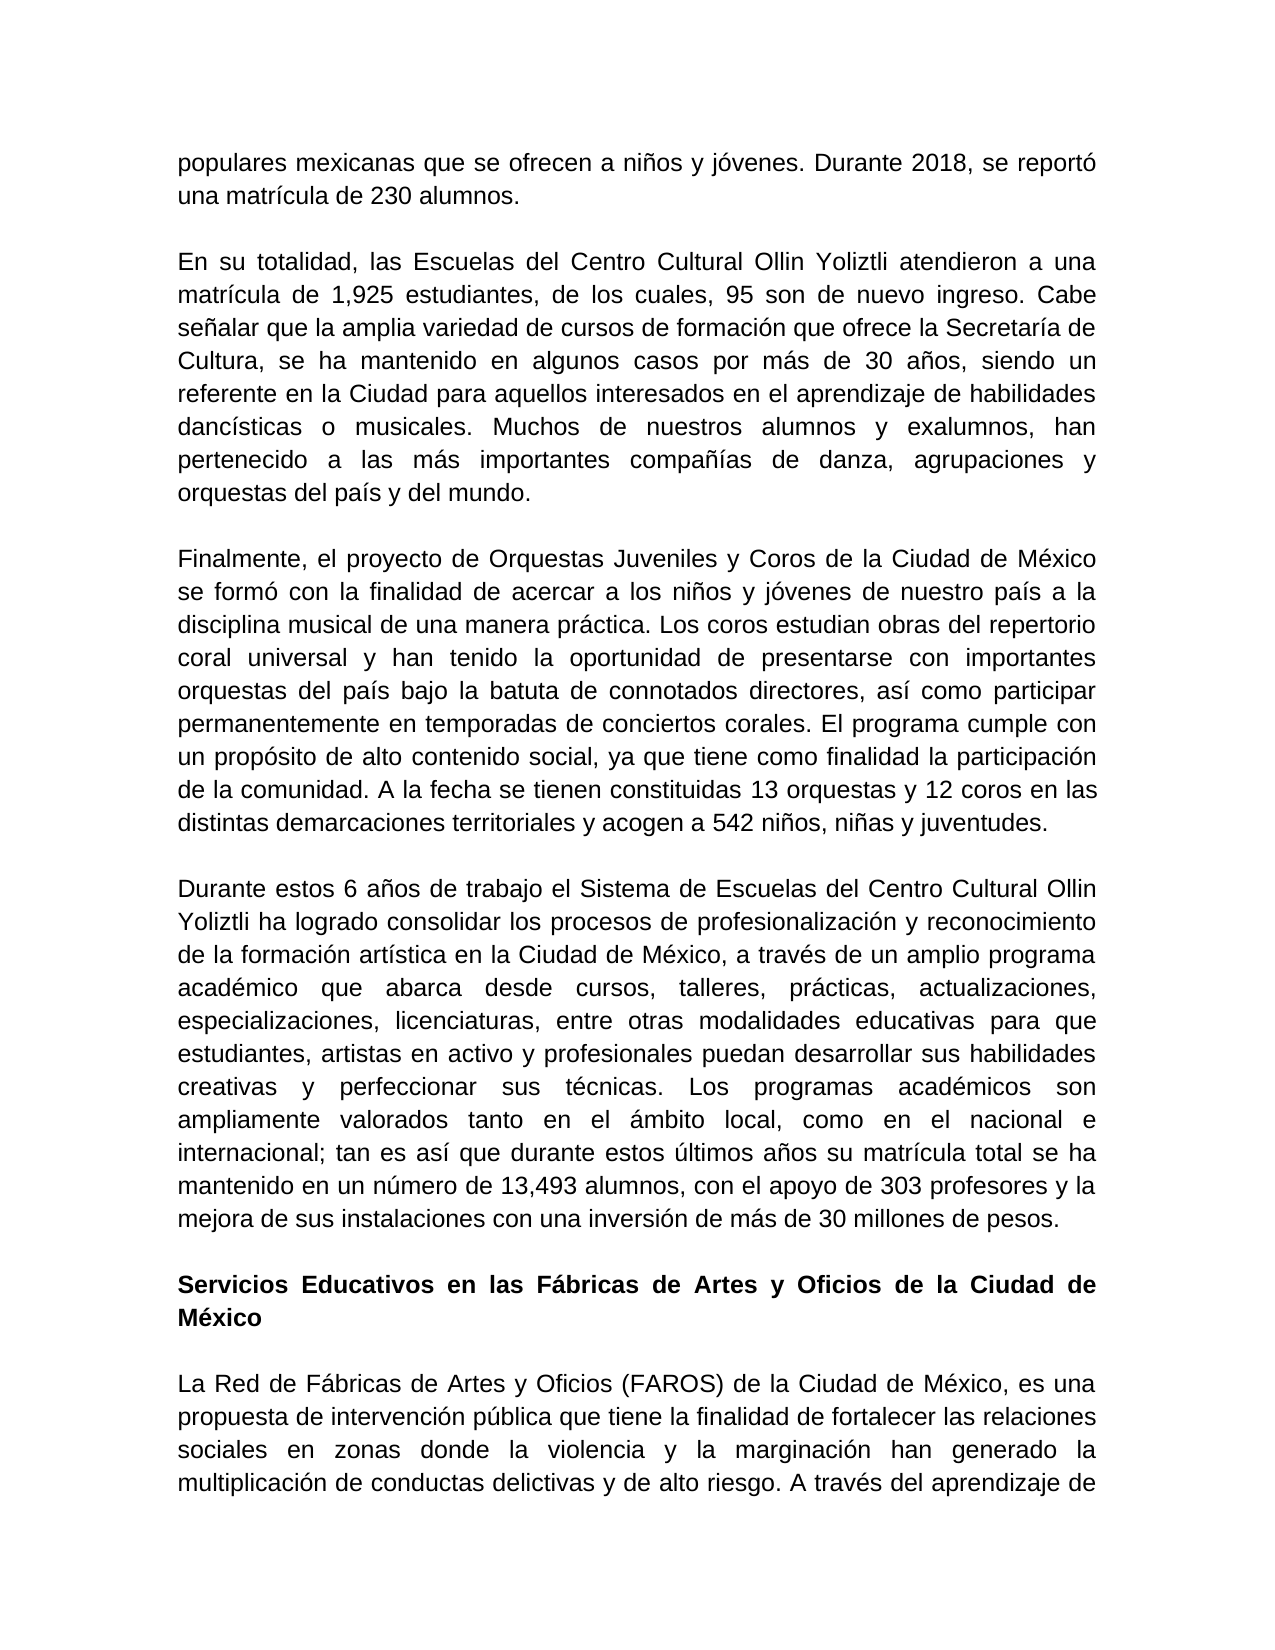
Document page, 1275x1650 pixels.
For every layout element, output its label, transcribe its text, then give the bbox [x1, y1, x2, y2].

text Servicios Educativos en las Fábricas de Artes y Oficios de la Ciudad de México [177, 1270, 1098, 1332]
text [177, 1369, 1098, 1497]
text Finalmente, el proyecto de Orquestas Juveniles y Coros de la Ciudad de México se formó con la finalidad de acercar a los niños y jóvenes de nuestro país a la disciplina musical de una manera práctica. Los coros estudian obras del repertorio coral universal y han tenido la oportunidad de presentarse con importantes orquestas del país bajo la batuta de connotados directores, así como participar permanentemente en temporadas de conciertos corales. El programa cumple con un propósito de alto contenido social, ya que tiene como finalidad la participación de la comunidad. A la fecha se tienen constituidas 13 orquestas y 12 coros en las distintas demarcaciones territoriales y acogen a 542 niños, niñas y juventudes. [177, 544, 1098, 837]
text Durante estos 6 años de trabajo el Sistema de Escuelas del Centro Cultural Ollin Yoliztli ha logrado consolidar los procesos de profesionalización y reconocimiento de la formación artística en la Ciudad de México, a través de un amplio programa académico que abarca desde cursos, talleres, prácticas, actualizaciones, especializaciones, licenciaturas, entre otras modalidades educativas para que estudiantes, artistas en activo y profesionales puedan desarrollar sus habilidades creativas y perfeccionar sus técnicas. Los programas académicos son ampliamente valorados tanto en el ámbito local, como en el nacional e internacional; tan es así que durante estos últimos años su matrícula total se ha mantenido en un número de 13,493 alumnos, con el apoyo de 303 profesores y la mejora de sus instalaciones con una inversión de más de 30 millones de pesos. [177, 874, 1098, 1233]
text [177, 148, 1098, 209]
text En su totalidad, las Escuelas del Centro Cultural Ollin Yoliztli atendieron a una matrícula de 1,925 estudiantes, de los cuales, 95 son de nuevo ingreso. Cabe señalar que la amplia variedad de cursos de formación que ofrece la Secretaría de Cultura, se ha mantenido en algunos casos por más de 30 años, siendo un referente en la Ciudad para aquellos interesados en el aprendizaje de habilidades dancísticas o musicales. Muchos de nuestros alumnos y exalumnos, han pertenecido a las más importantes compañías de danza, agrupaciones y orquestas del país y del mundo. [177, 247, 1098, 507]
